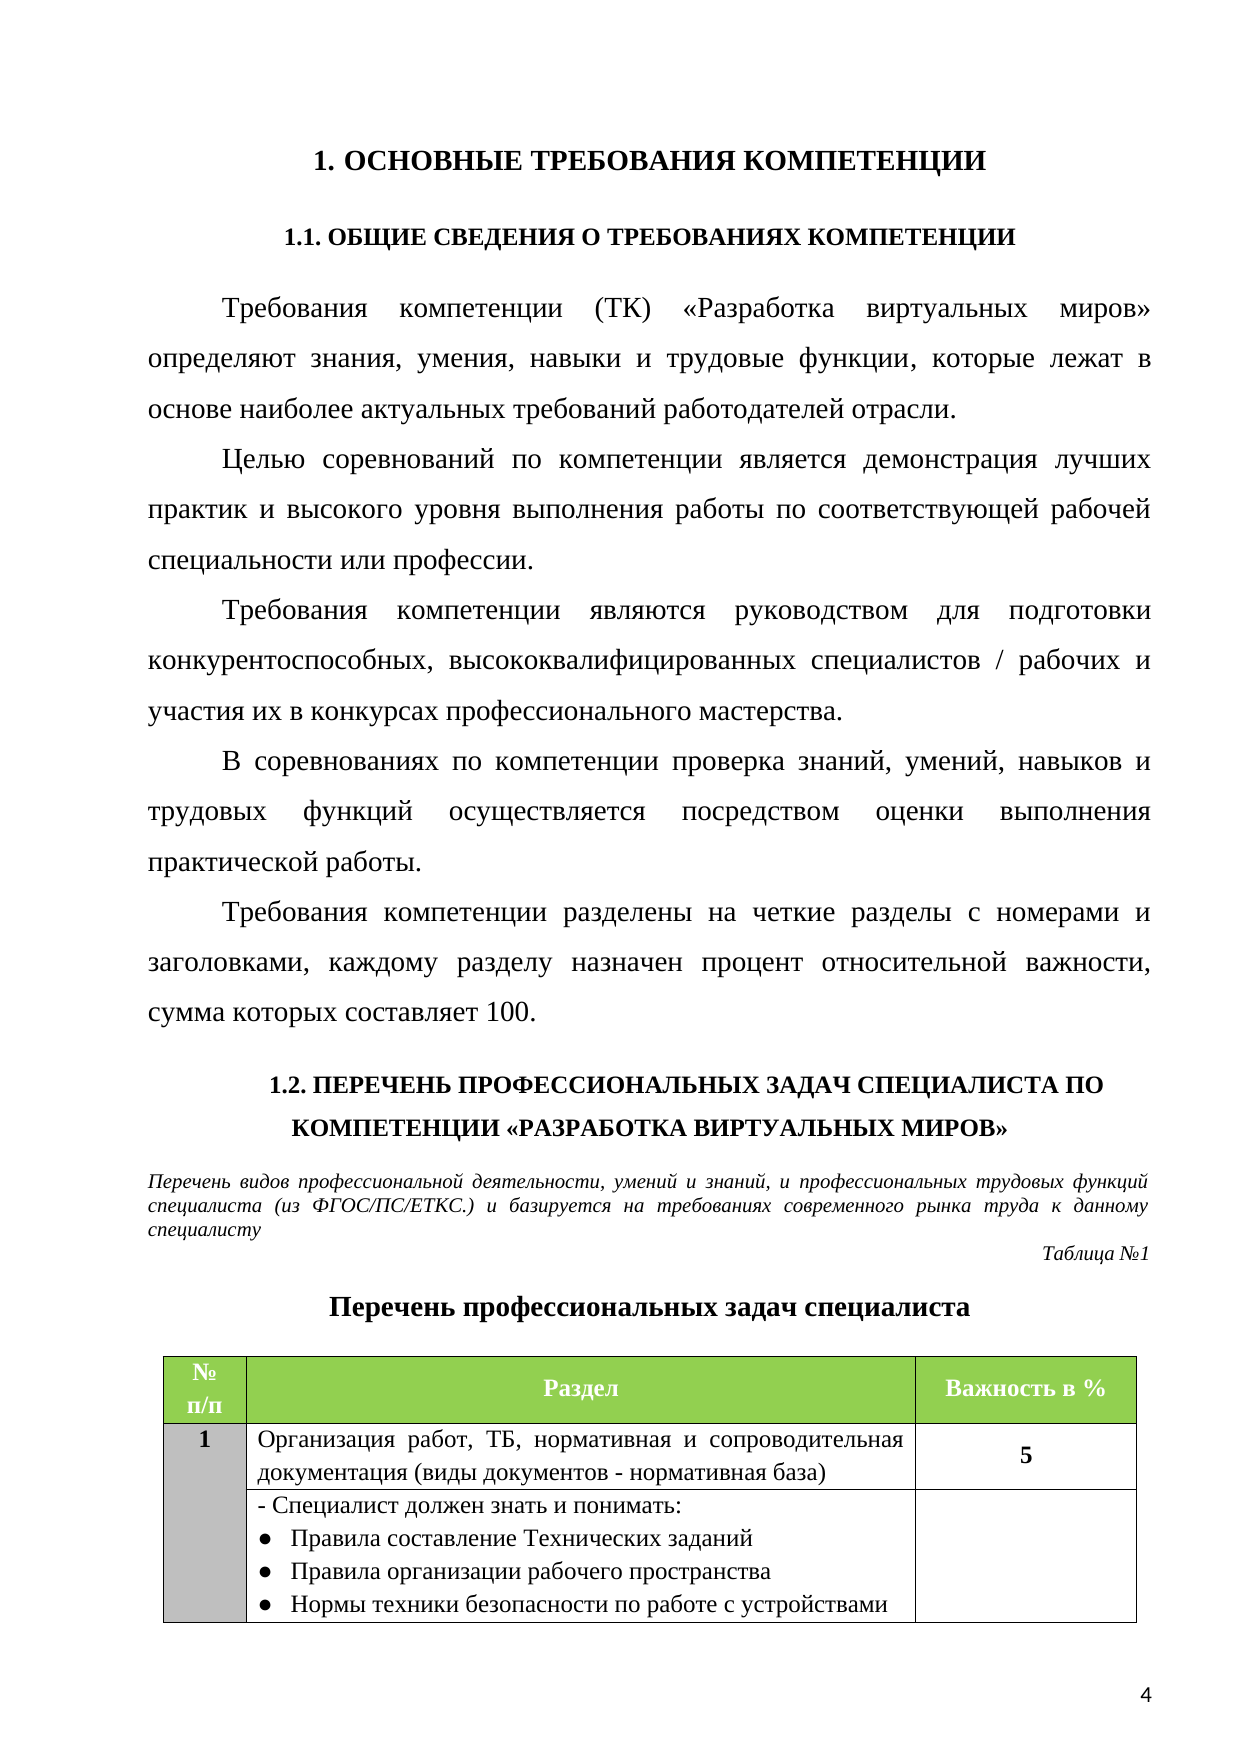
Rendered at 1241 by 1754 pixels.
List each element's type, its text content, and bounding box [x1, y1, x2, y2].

table_header Важность в % [916, 1357, 1136, 1423]
text Целью соревнований по компетенции является демонстрация лучших практик и высокого уровня выполнения работы по соответствующей рабочей специальности или профессии. [148, 441, 1152, 575]
text 1.1. ОБЩИЕ СВЕДЕНИЯ О ТРЕБОВАНИЯХ КОМПЕТЕНЦИИ [148, 222, 1152, 251]
table_cell Организация работ, ТБ, нормативная и сопроводительная документация (виды документов - нормативная база) [247, 1424, 915, 1489]
text 1.2. ПЕРЕЧЕНЬ ПРОФЕССИОНАЛЬНЫХ ЗАДАЧ СПЕЦИАЛИСТА ПО КОМПЕТЕНЦИИ «РАЗРАБОТКА ВИРТУАЛЬНЫХ МИРОВ» [148, 1070, 1152, 1142]
table_cell 1 [164, 1424, 246, 1622]
text В соревнованиях по компетенции проверка знаний, умений, навыков и трудовых функций осуществляется посредством оценки выполнения практической работы. [148, 743, 1152, 877]
text Перечень видов профессиональной деятельности, умений и знаний, и профессиональных трудовых функций специалиста (из ФГОС/ПС/ЕТКС.) и базируется на требованиях современного рынка труда к данному специалисту [148, 1169, 1152, 1241]
text Требования компетенции разделены на четкие разделы с номерами и заголовками, каждому разделу назначен процент относительной важности, сумма которых составляет 100. [148, 894, 1152, 1028]
text Перечень профессиональных задач специалиста [148, 1289, 1152, 1322]
table_cell 5 [916, 1424, 1136, 1489]
table_header № п/п [164, 1357, 246, 1423]
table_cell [247, 1490, 915, 1622]
table_cell [916, 1490, 1136, 1622]
table_header Раздел [247, 1357, 915, 1423]
text Требования компетенции (ТК) «Разработка виртуальных миров» определяют знания, умения, навыки и трудовые функции, которые лежат в основе наиболее актуальных требований работодателей отрасли. [148, 290, 1152, 424]
text Таблица №1 [148, 1241, 1152, 1265]
text Требования компетенции являются руководством для подготовки конкурентоспособных, высококвалифицированных специалистов / рабочих и участия их в конкурсах профессионального мастерства. [148, 592, 1152, 726]
text 1. ОСНОВНЫЕ ТРЕБОВАНИЯ КОМПЕТЕНЦИИ [148, 143, 1152, 177]
